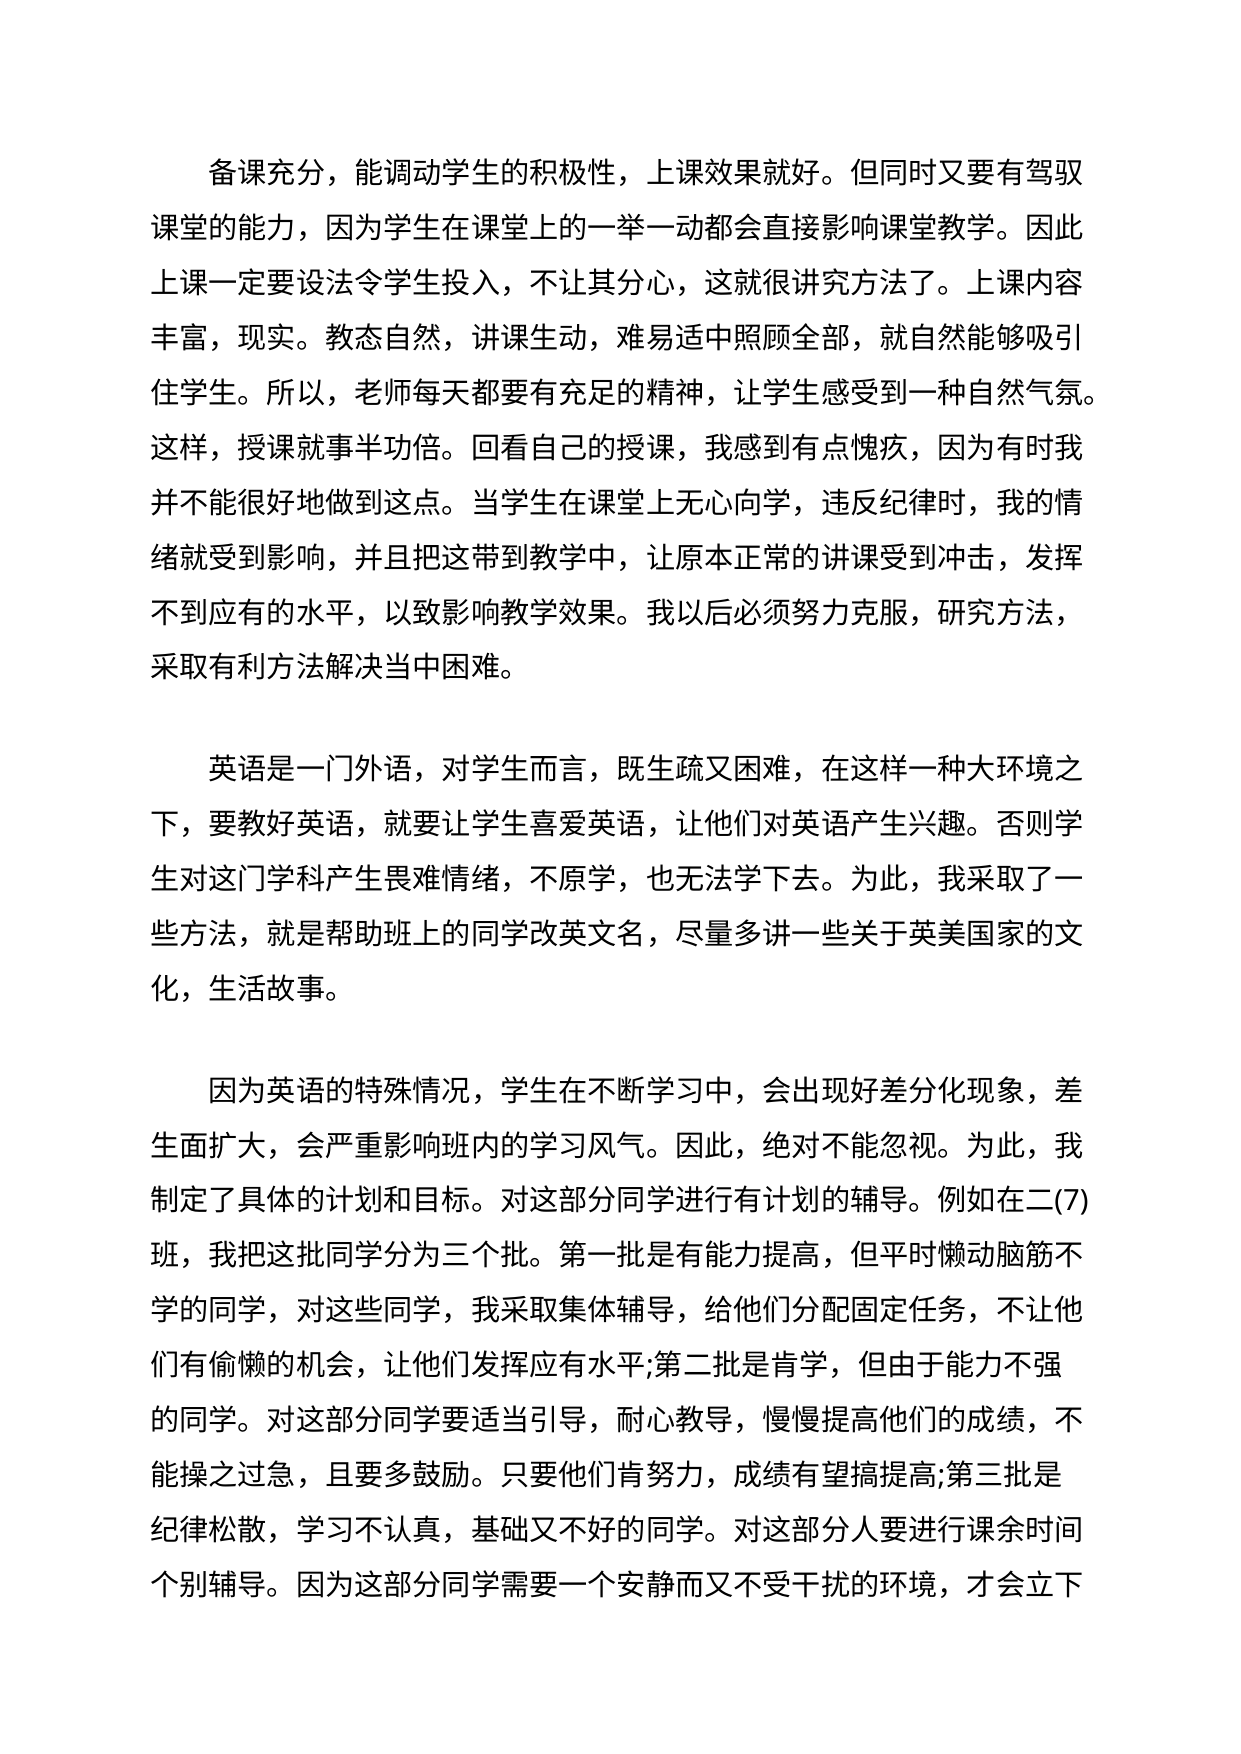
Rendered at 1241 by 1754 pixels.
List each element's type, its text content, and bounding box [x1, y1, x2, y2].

text 英语是一门外语，对学生而言，既生疏又困难，在这样一种大环境之下，要教好英语，就要让学生喜爱英语，让他们对英语产生兴趣。否则学生对这门学科产生畏难情绪，不原学，也无法学下去。为此，我采取了一些方法，就是帮助班上的同学改英文名，尽量多讲一些关于英美国家的文化，生活故事。 [150, 746, 1090, 1008]
text 备课充分，能调动学生的积极性，上课效果就好。但同时又要有驾驭课堂的能力，因为学生在课堂上的一举一动都会直接影响课堂教学。因此上课一定要设法令学生投入，不让其分心，这就很讲究方法了。上课内容丰富，现实。教态自然，讲课生动，难易适中照顾全部，就自然能够吸引住学生。所以，老师每天都要有充足的精神，让学生感受到一种自然气氛。这样，授课就事半功倍。回看自己的授课，我感到有点愧疚，因为有时我并不能很好地做到这点。当学生在课堂上无心向学，违反纪律时，我的情绪就受到影响，并且把这带到教学中，让原本正常的讲课受到冲击，发挥不到应有的水平，以致影响教学效果。我以后必须努力克服，研究方法，采取有利方法解决当中困难。 [150, 150, 1090, 686]
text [150, 1067, 1090, 1604]
